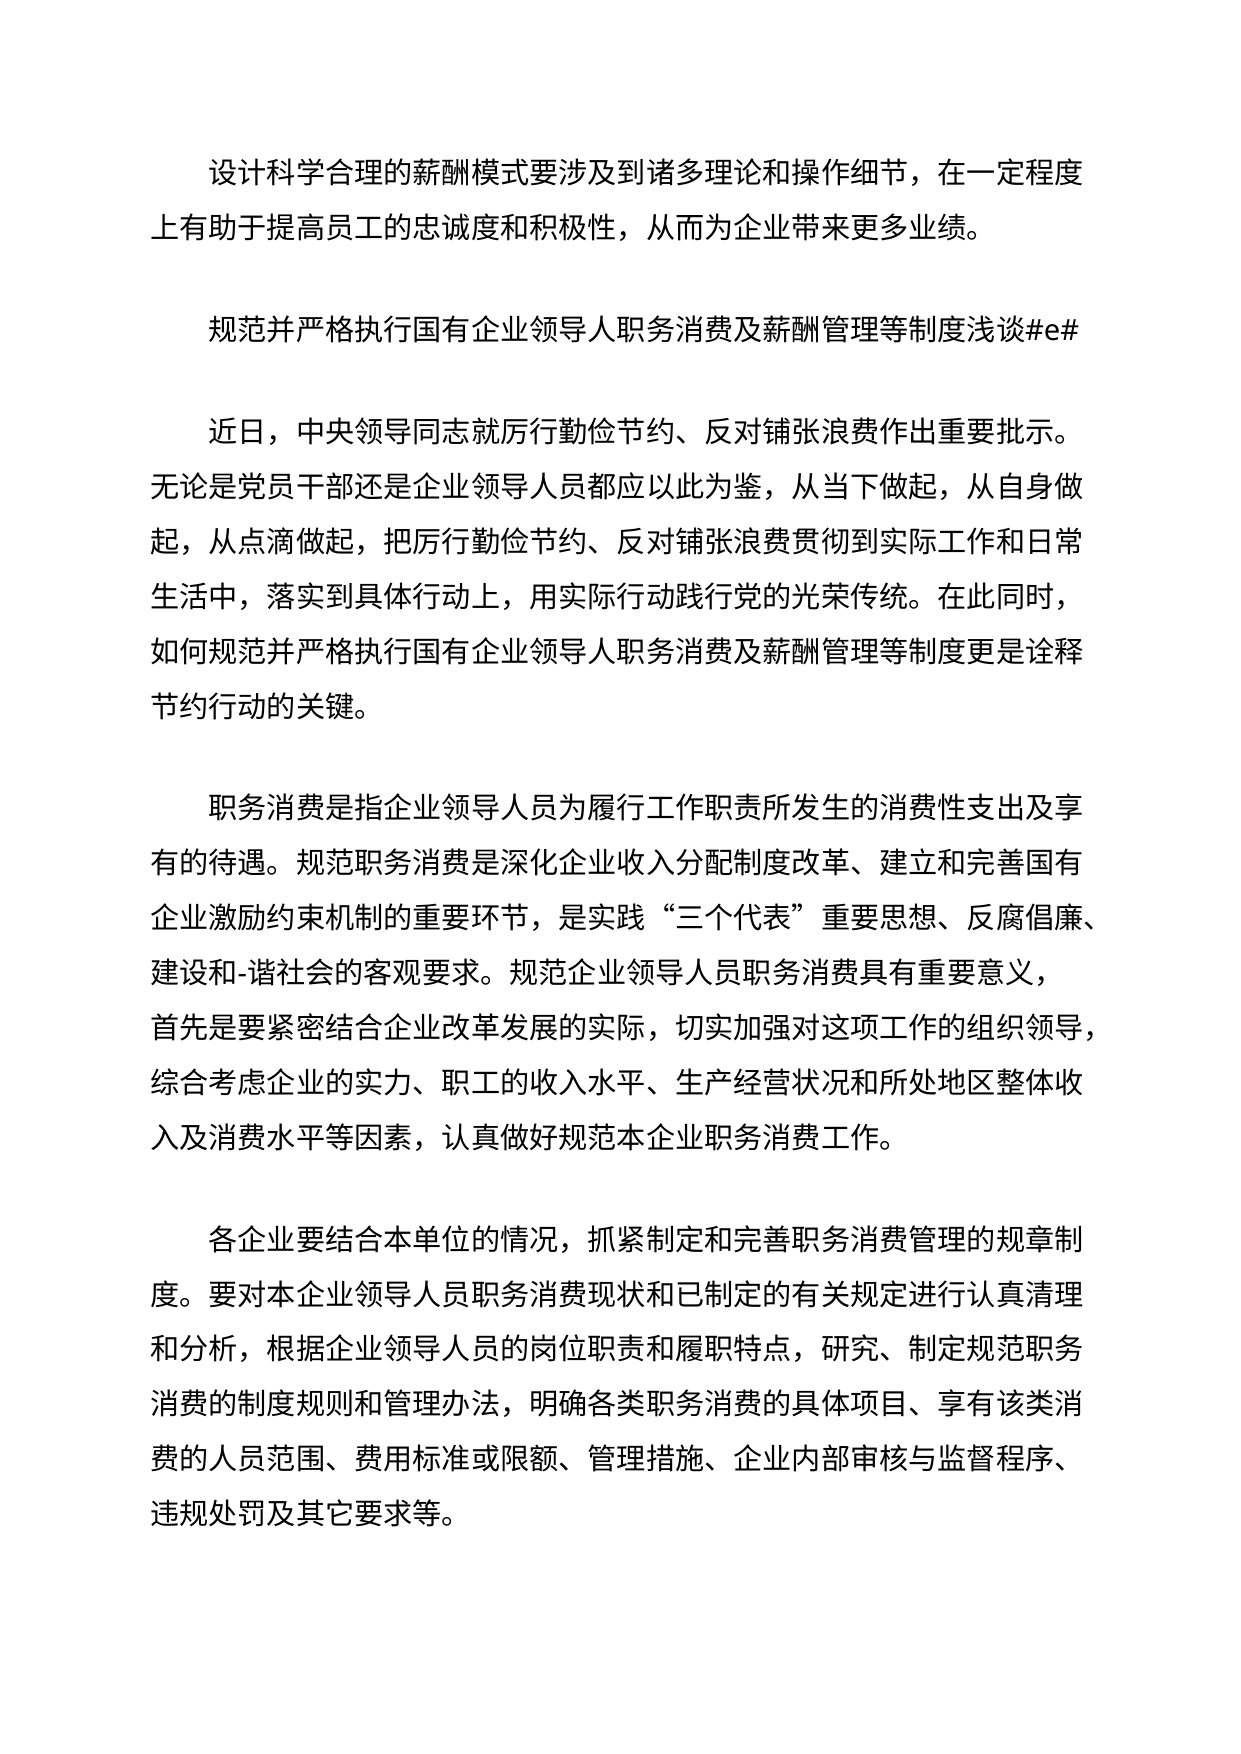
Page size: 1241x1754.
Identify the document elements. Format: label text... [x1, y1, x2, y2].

text 各企业要结合本单位的情况，抓紧制定和完善职务消费管理的规章制度。要对本企业领导人员职务消费现状和已制定的有关规定进行认真清理和分析，根据企业领导人员的岗位职责和履职特点，研究、制定规范职务消费的制度规则和管理办法，明确各类职务消费的具体项目、享有该类消费的人员范围、费用标准或限额、管理措施、企业内部审核与监督程序、违规处罚及其它要求等。 [150, 1216, 1090, 1533]
text 职务消费是指企业领导人员为履行工作职责所发生的消费性支出及享有的待遇。规范职务消费是深化企业收入分配制度改革、建立和完善国有企业激励约束机制的重要环节，是实践“三个代表”重要思想、反腐倡廉、建设和-谐社会的客观要求。规范企业领导人员职务消费具有重要意义，首先是要紧密结合企业改革发展的实际，切实加强对这项工作的组织领导，综合考虑企业的实力、职工的收入水平、生产经营状况和所处地区整体收入及消费水平等因素，认真做好规范本企业职务消费工作。 [150, 785, 1090, 1157]
text 设计科学合理的薪酬模式要涉及到诸多理论和操作细节，在一定程度上有助于提高员工的忠诚度和积极性，从而为企业带来更多业绩。 [150, 150, 1090, 247]
text 规范并严格执行国有企业领导人职务消费及薪酬管理等制度浅谈#e# [150, 307, 1090, 349]
text 近日，中央领导同志就厉行勤俭节约、反对铺张浪费作出重要批示。无论是党员干部还是企业领导人员都应以此为鉴，从当下做起，从自身做起，从点滴做起，把厉行勤俭节约、反对铺张浪费贯彻到实际工作和日常生活中，落实到具体行动上，用实际行动践行党的光荣传统。在此同时，如何规范并严格执行国有企业领导人职务消费及薪酬管理等制度更是诠释节约行动的关键。 [150, 409, 1090, 725]
